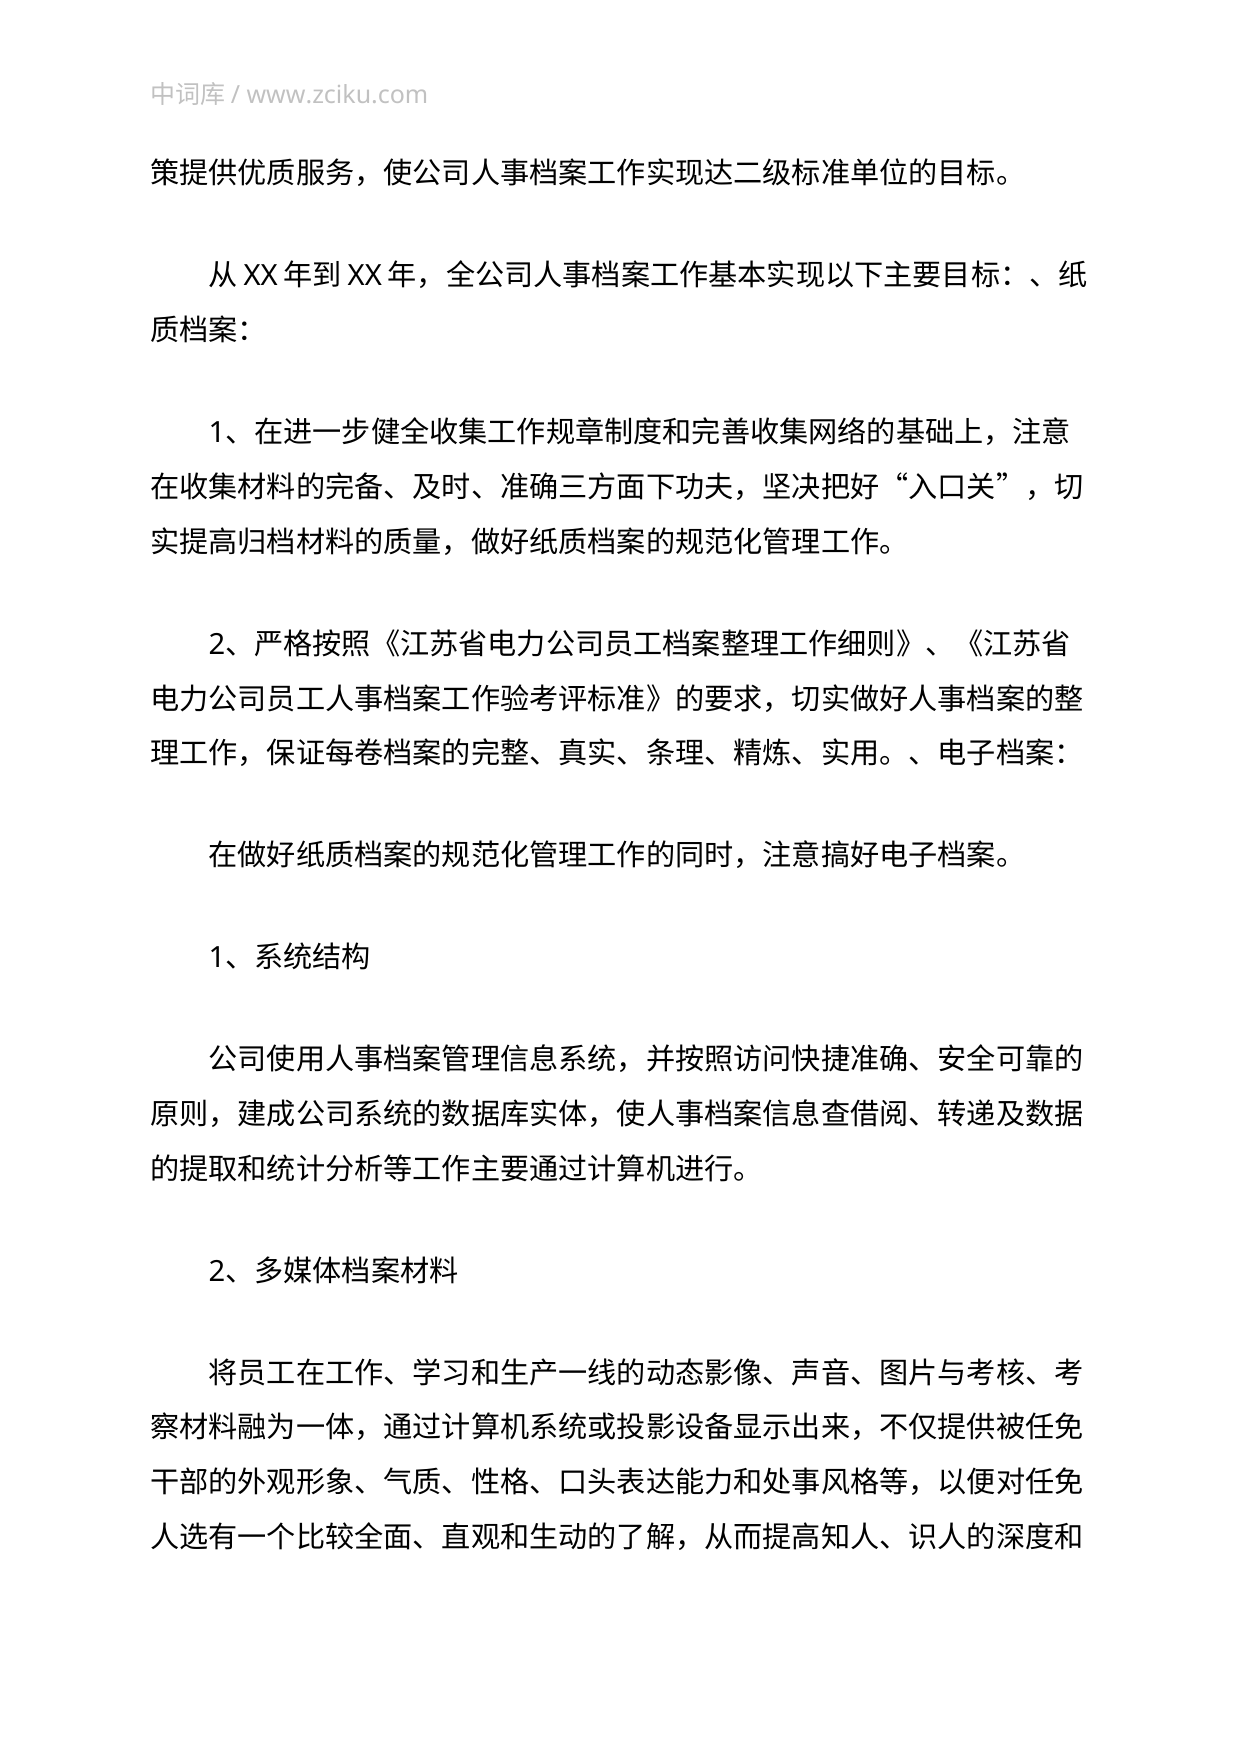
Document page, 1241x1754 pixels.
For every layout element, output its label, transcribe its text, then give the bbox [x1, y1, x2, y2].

text 2、严格按照《江苏省电力公司员工档案整理工作细则》、《江苏省电力公司员工人事档案工作验考评标准》的要求，切实做好人事档案的整理工作，保证每卷档案的完整、真实、条理、精炼、实用。、电子档案： [150, 620, 1090, 772]
text 公司使用人事档案管理信息系统，并按照访问快捷准确、安全可靠的原则，建成公司系统的数据库实体，使人事档案信息查借阅、转递及数据的提取和统计分析等工作主要通过计算机进行。 [150, 1036, 1090, 1188]
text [150, 150, 1090, 192]
text 从XX年到XX年，全公司人事档案工作基本实现以下主要目标：、纸质档案： [150, 252, 1090, 349]
text 1、系统结构 [150, 934, 1090, 976]
text 在做好纸质档案的规范化管理工作的同时，注意搞好电子档案。 [150, 832, 1090, 874]
text 1、在进一步健全收集工作规章制度和完善收集网络的基础上，注意在收集材料的完备、及时、准确三方面下功夫，坚决把好“入口关”，切实提高归档材料的质量，做好纸质档案的规范化管理工作。 [150, 408, 1090, 561]
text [150, 1349, 1090, 1556]
text 2、多媒体档案材料 [150, 1247, 1090, 1289]
